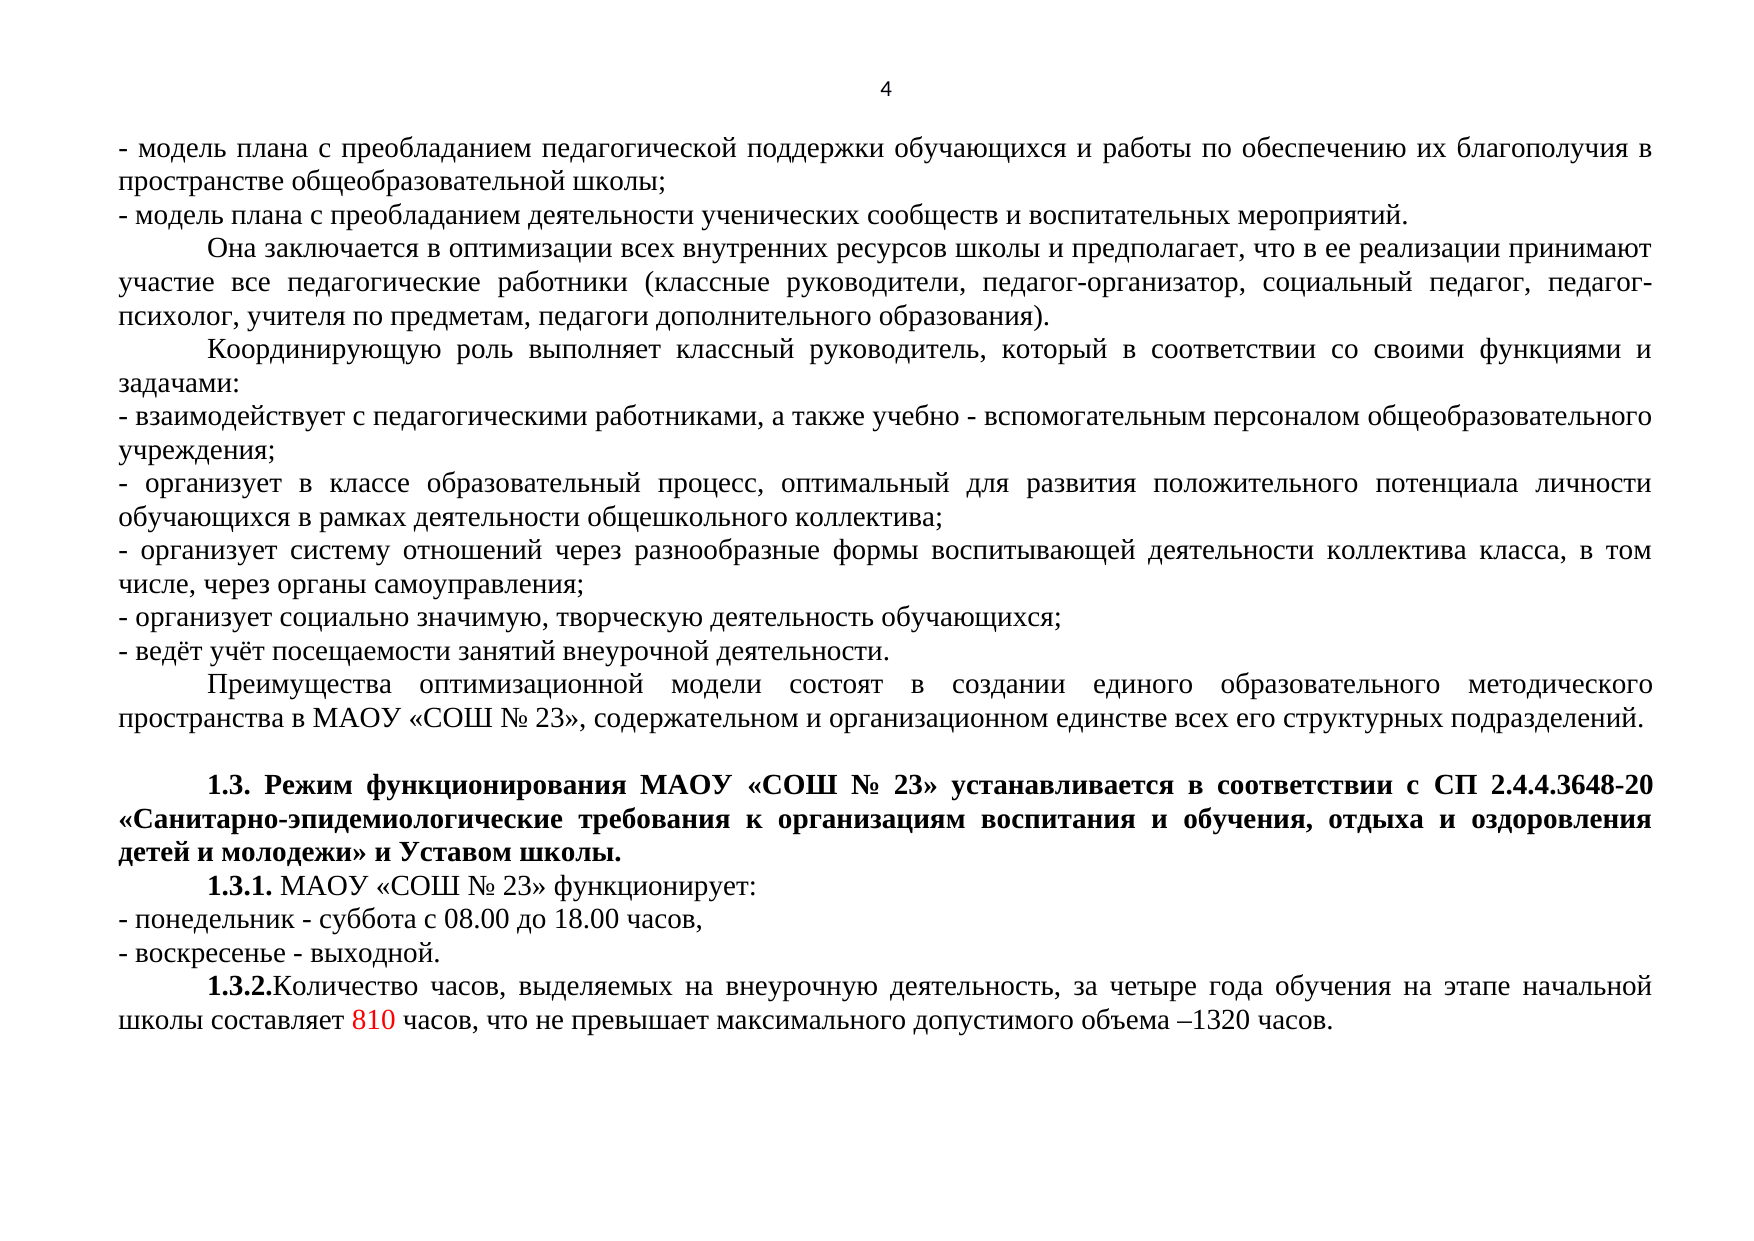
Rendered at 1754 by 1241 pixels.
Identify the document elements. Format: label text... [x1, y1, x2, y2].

text - организует социально значимую, творческую деятельность обучающихся; [118, 599, 1654, 633]
text 1.3.1. МАОУ «СОШ № 23» функционирует: [118, 868, 1654, 901]
text - модель плана с преобладанием педагогической поддержки обучающихся и работы по обеспечению их благополучия в пространстве общеобразовательной школы; [118, 130, 1654, 197]
text - организует в классе образовательный процесс, оптимальный для развития положительного потенциала личности обучающихся в рамках деятельности общешкольного коллектива; [118, 465, 1654, 532]
text - модель плана с преобладанием деятельности ученических сообществ и воспитательных мероприятий. [118, 197, 1654, 231]
text - организует систему отношений через разнообразные формы воспитывающей деятельности коллектива класса, в том числе, через органы самоуправления; [118, 532, 1654, 599]
text - ведёт учёт посещаемости занятий внеурочной деятельности. [118, 633, 1654, 667]
text Координирующую роль выполняет классный руководитель, который в соответствии со своими функциями и задачами: [118, 331, 1654, 398]
text - взаимодействует с педагогическими работниками, а также учебно - вспомогательным персоналом общеобразовательного учреждения; [118, 398, 1654, 465]
text 1.3. Режим функционирования МАОУ «СОШ № 23» устанавливается в соответствии с СП 2.4.4.3648-20 «Санитарно-эпидемиологические требования к организациям воспитания и обучения, отдыха и оздоровления детей и молодежи» и Уставом школы. [118, 767, 1654, 868]
text Преимущества оптимизационной модели состоят в создании единого образовательного методического пространства в МАОУ «СОШ № 23», содержательном и организационном единстве всех его структурных подразделений. [118, 667, 1654, 734]
text - понедельник - суббота с 08.00 до 18.00 часов, [118, 901, 1654, 935]
text Она заключается в оптимизации всех внутренних ресурсов школы и предполагает, что в ее реализации принимают участие все педагогические работники (классные руководители, педагог-организатор, социальный педагог, педагог-психолог, учителя по предметам, педагоги дополнительного образования). [118, 231, 1654, 331]
text - воскресенье - выходной. [118, 935, 1654, 968]
text 1.3.2.Количество часов, выделяемых на внеурочную деятельность, за четыре года обучения на этапе начальной школы составляет 810 часов, что не превышает максимального допустимого объема –1320 часов. [118, 968, 1654, 1036]
